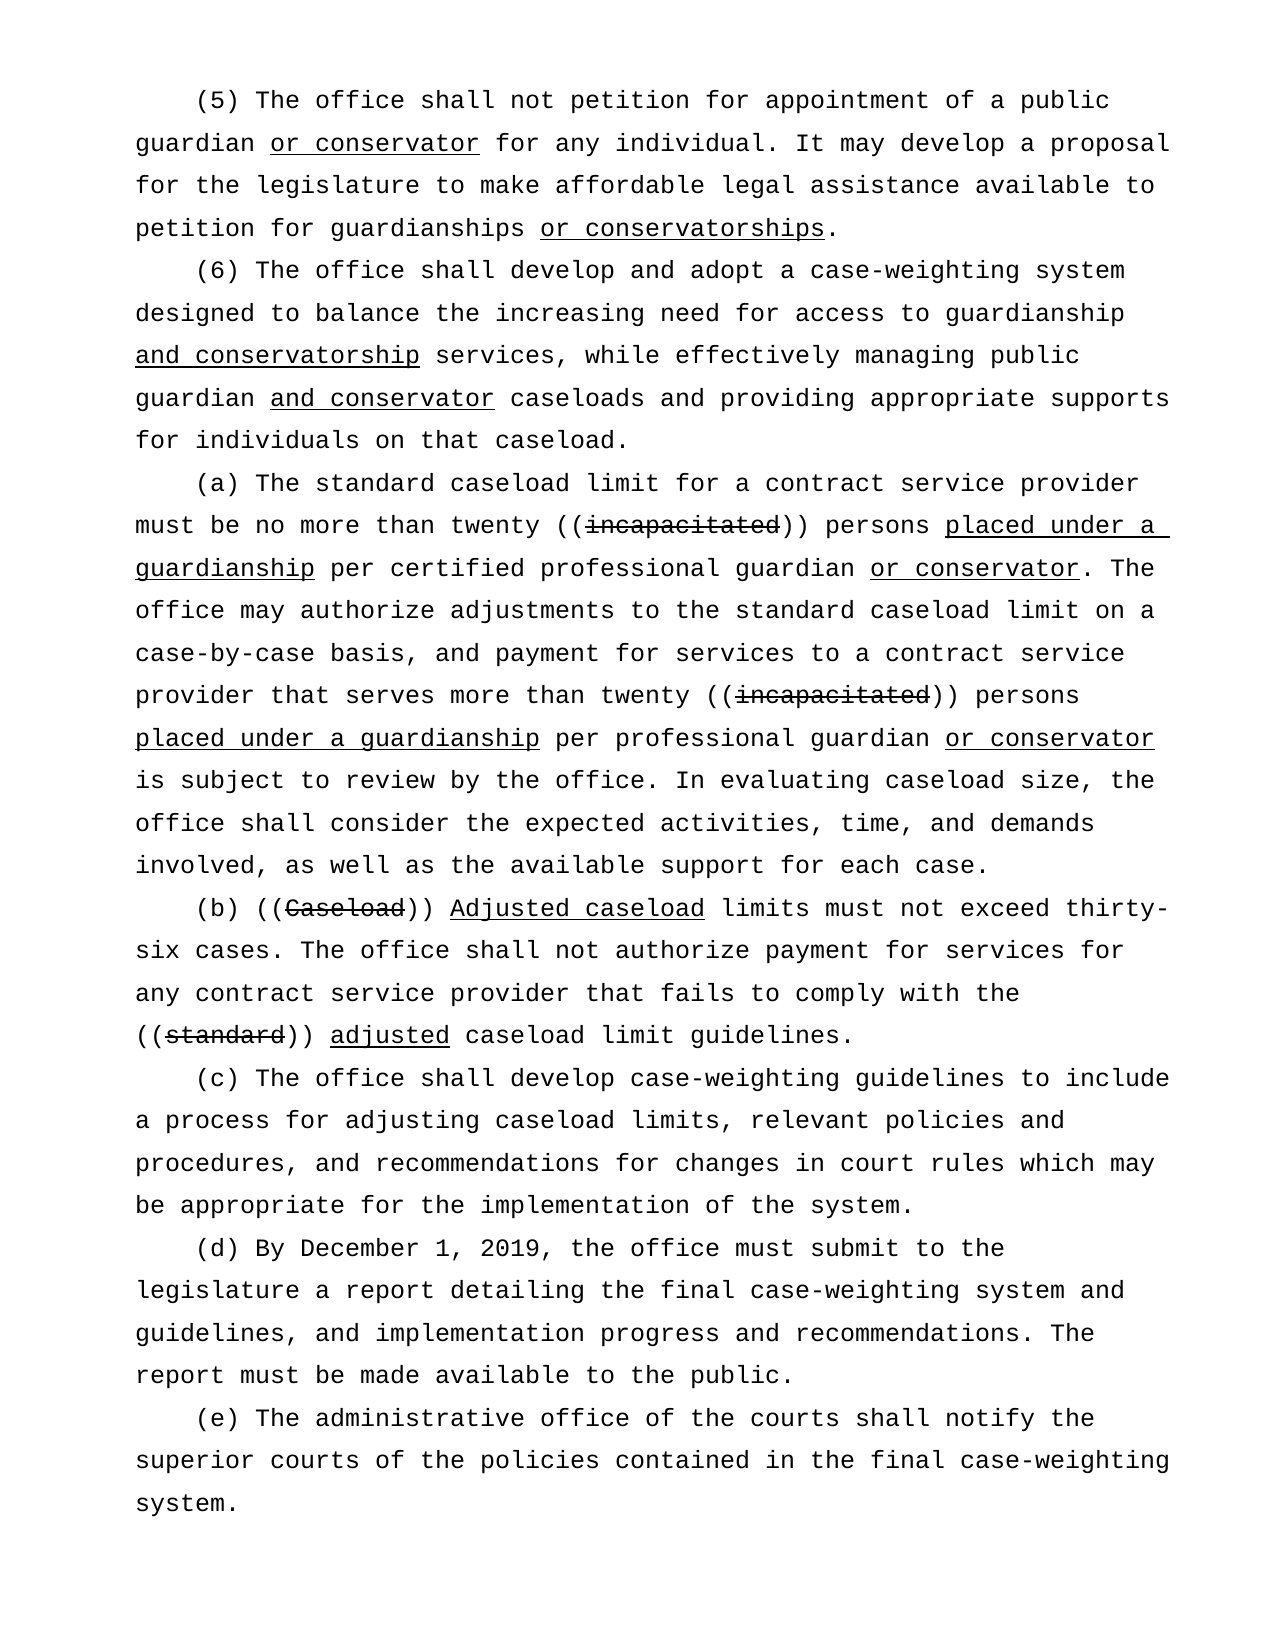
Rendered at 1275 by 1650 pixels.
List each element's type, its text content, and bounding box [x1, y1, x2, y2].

text (5) The office shall not petition for appointment of a public guardian or conservator for any individual. It may develop a proposal for the legislature to make affordable legal assistance available to petition for guardianships or conservatorships. [135, 75, 1170, 245]
text (b) ((Caseload)) Adjusted caseload limits must not exceed thirty-six cases. The office shall not authorize payment for services for any contract service provider that fails to comply with the ((standard)) adjusted caseload limit guidelines. [135, 882, 1170, 1052]
text (6) The office shall develop and adopt a case-weighting system designed to balance the increasing need for access to guardianship and conservatorship services, while effectively managing public guardian and conservator caseloads and providing appropriate supports for individuals on that caseload. [135, 245, 1170, 457]
text (d) By December 1, 2019, the office must submit to the legislature a report detailing the final case-weighting system and guidelines, and implementation progress and recommendations. The report must be made available to the public. [135, 1222, 1170, 1392]
text (e) The administrative office of the courts shall notify the superior courts of the policies contained in the final case-weighting system. [135, 1392, 1170, 1520]
text (c) The office shall develop case-weighting guidelines to include a process for adjusting caseload limits, relevant policies and procedures, and recommendations for changes in court rules which may be appropriate for the implementation of the system. [135, 1052, 1170, 1222]
text (a) The standard caseload limit for a contract service provider must be no more than twenty ((incapacitated)) persons placed under a guardianship per certified professional guardian or conservator. The office may authorize adjustments to the standard caseload limit on a case-by-case basis, and payment for services to a contract service provider that serves more than twenty ((incapacitated)) persons placed under a guardianship per professional guardian or conservator is subject to review by the office. In evaluating caseload size, the office shall consider the expected activities, time, and demands involved, as well as the available support for each case. [135, 457, 1170, 882]
